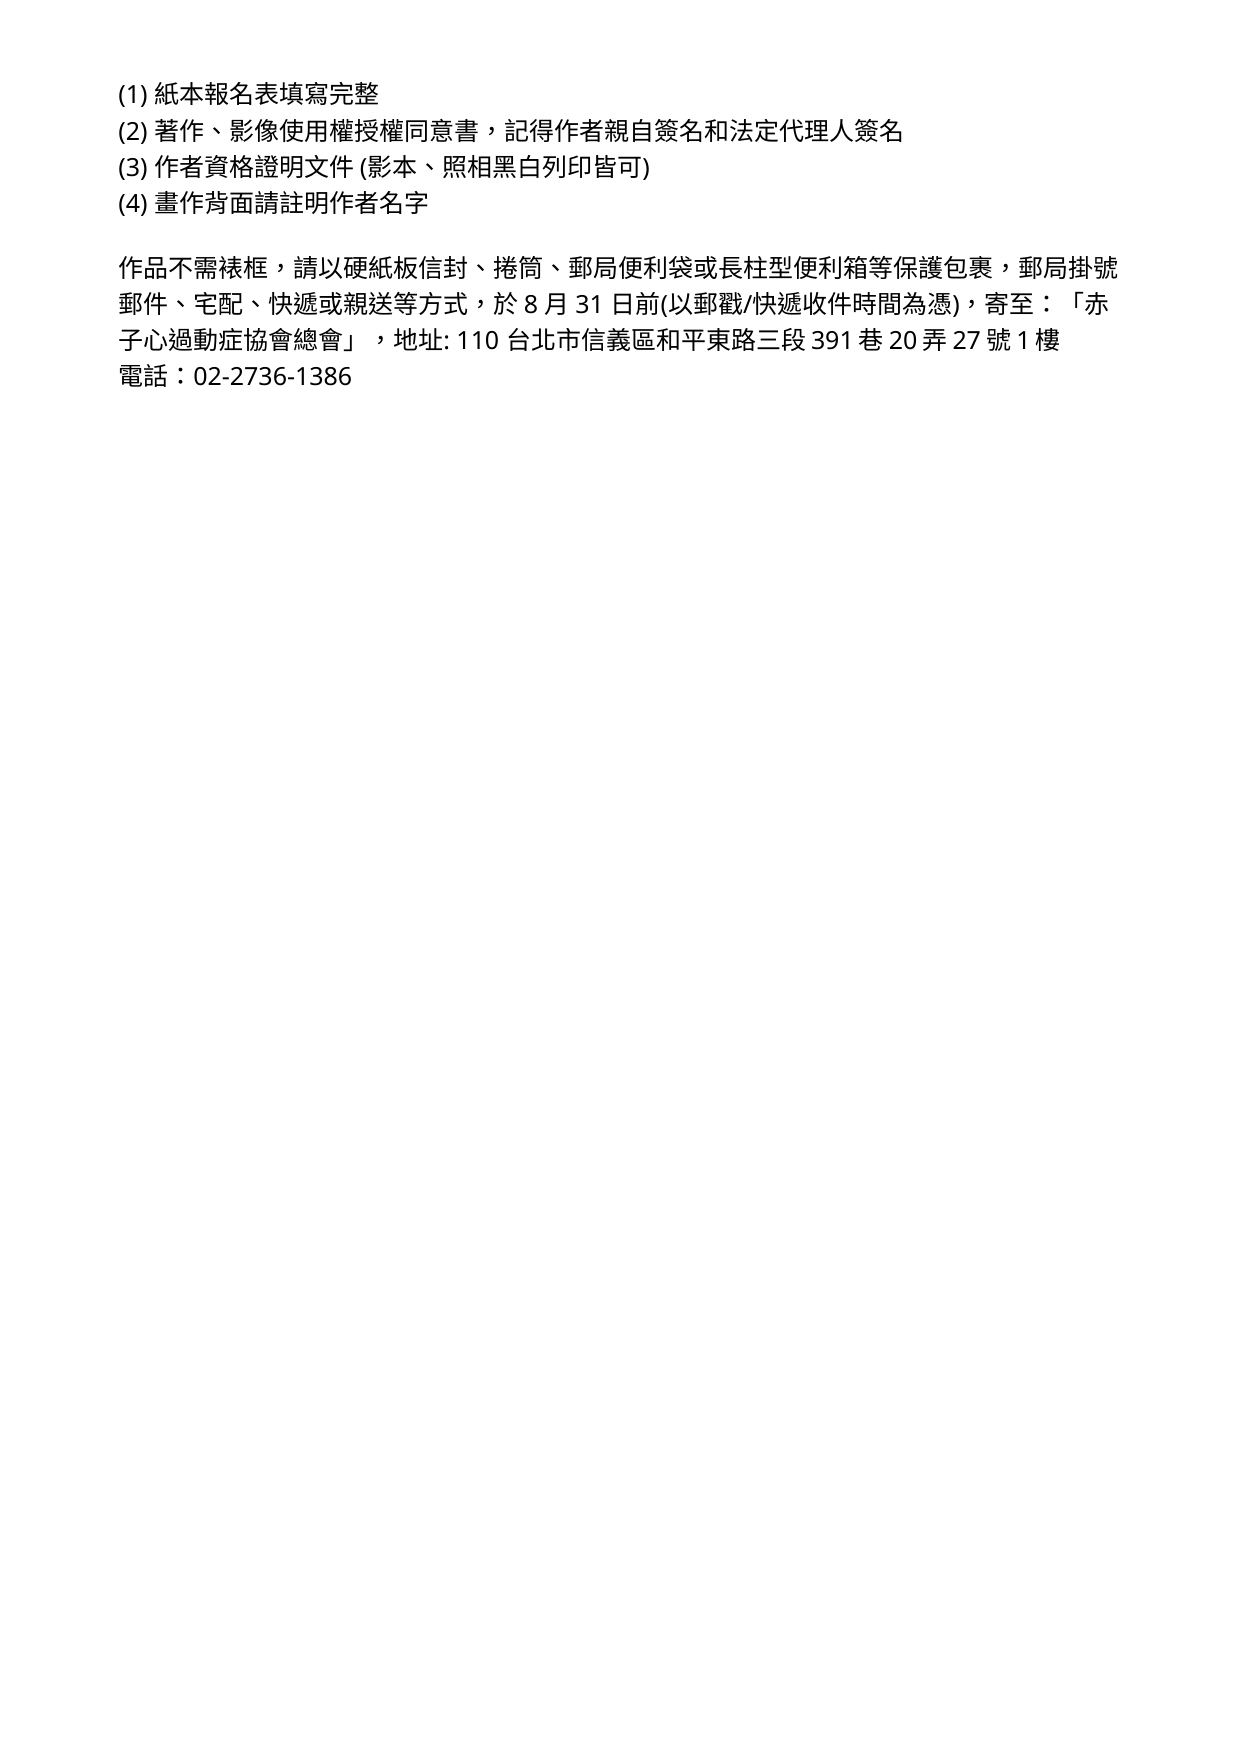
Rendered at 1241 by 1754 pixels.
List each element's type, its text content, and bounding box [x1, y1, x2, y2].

text 電話：02-2736-1386 [118, 357, 1122, 393]
text (3) 作者資格證明文件 (影本、照相黑白列印皆可) [118, 147, 1122, 183]
text (4) 畫作背面請註明作者名字 [118, 183, 1122, 248]
text 作品不需裱框，請以硬紙板信封、捲筒、郵局便利袋或長柱型便利箱等保護包裹，郵局掛號郵件、宅配、快遞或親送等方式，於 8 月 31 日前(以郵戳/快遞收件時間為憑)，寄至：「赤子心過動症協會總會」，地址: 110 台北市信義區和平東路三段391巷20弄27號1樓 [118, 248, 1122, 357]
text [118, 75, 1122, 147]
